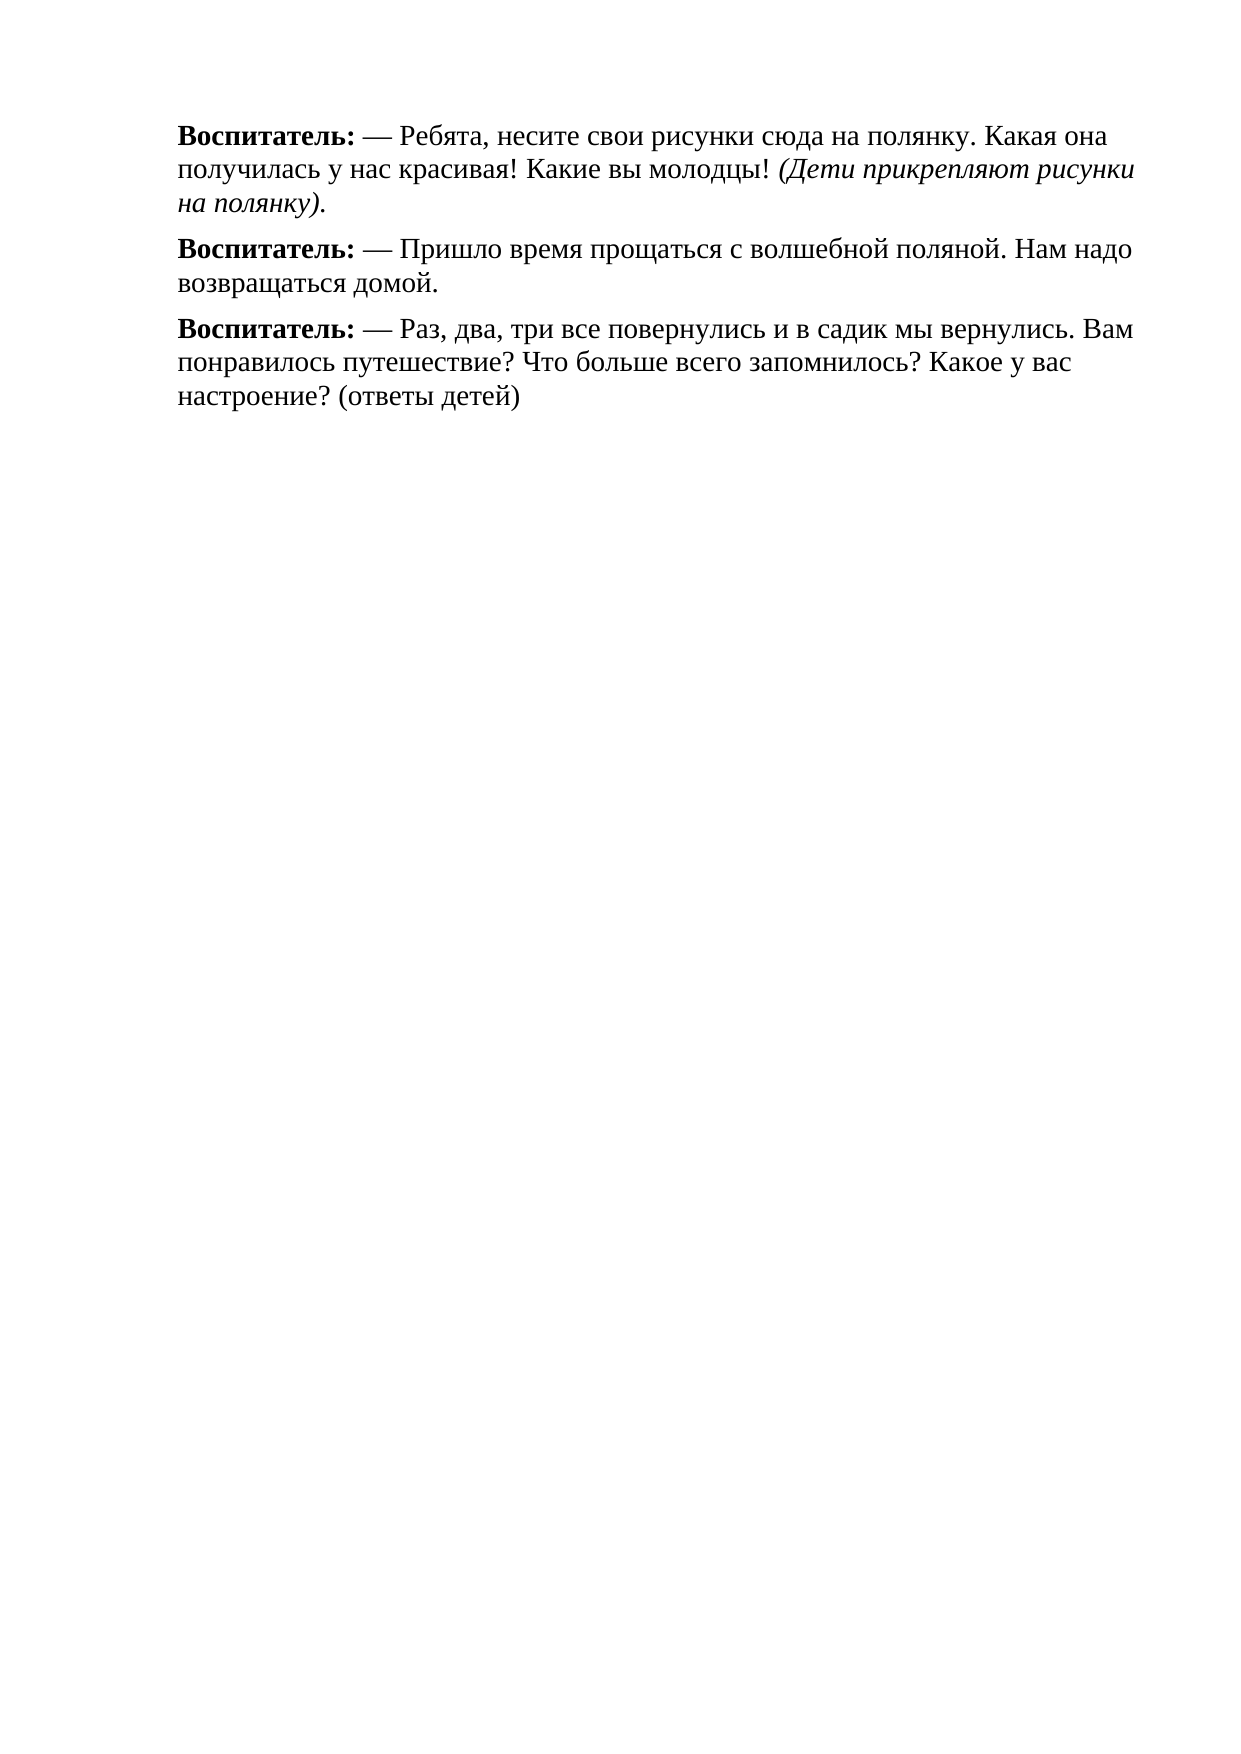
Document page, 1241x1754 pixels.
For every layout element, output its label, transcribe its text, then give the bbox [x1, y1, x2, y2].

text Воспитатель: — Пришло время прощаться с волшебной поляной. Нам надо возвращаться домой. [177, 231, 1152, 298]
text Воспитатель: — Ребята, несите свои рисунки сюда на полянку. Какая она получилась у нас красивая! Какие вы молодцы! (Дети прикрепляют рисунки на полянку). [177, 118, 1152, 219]
text Воспитатель: — Раз, два, три все повернулись и в садик мы вернулись. Вам понравилось путешествие? Что больше всего запомнилось? Какое у вас настроение? (ответы детей) [177, 311, 1152, 411]
